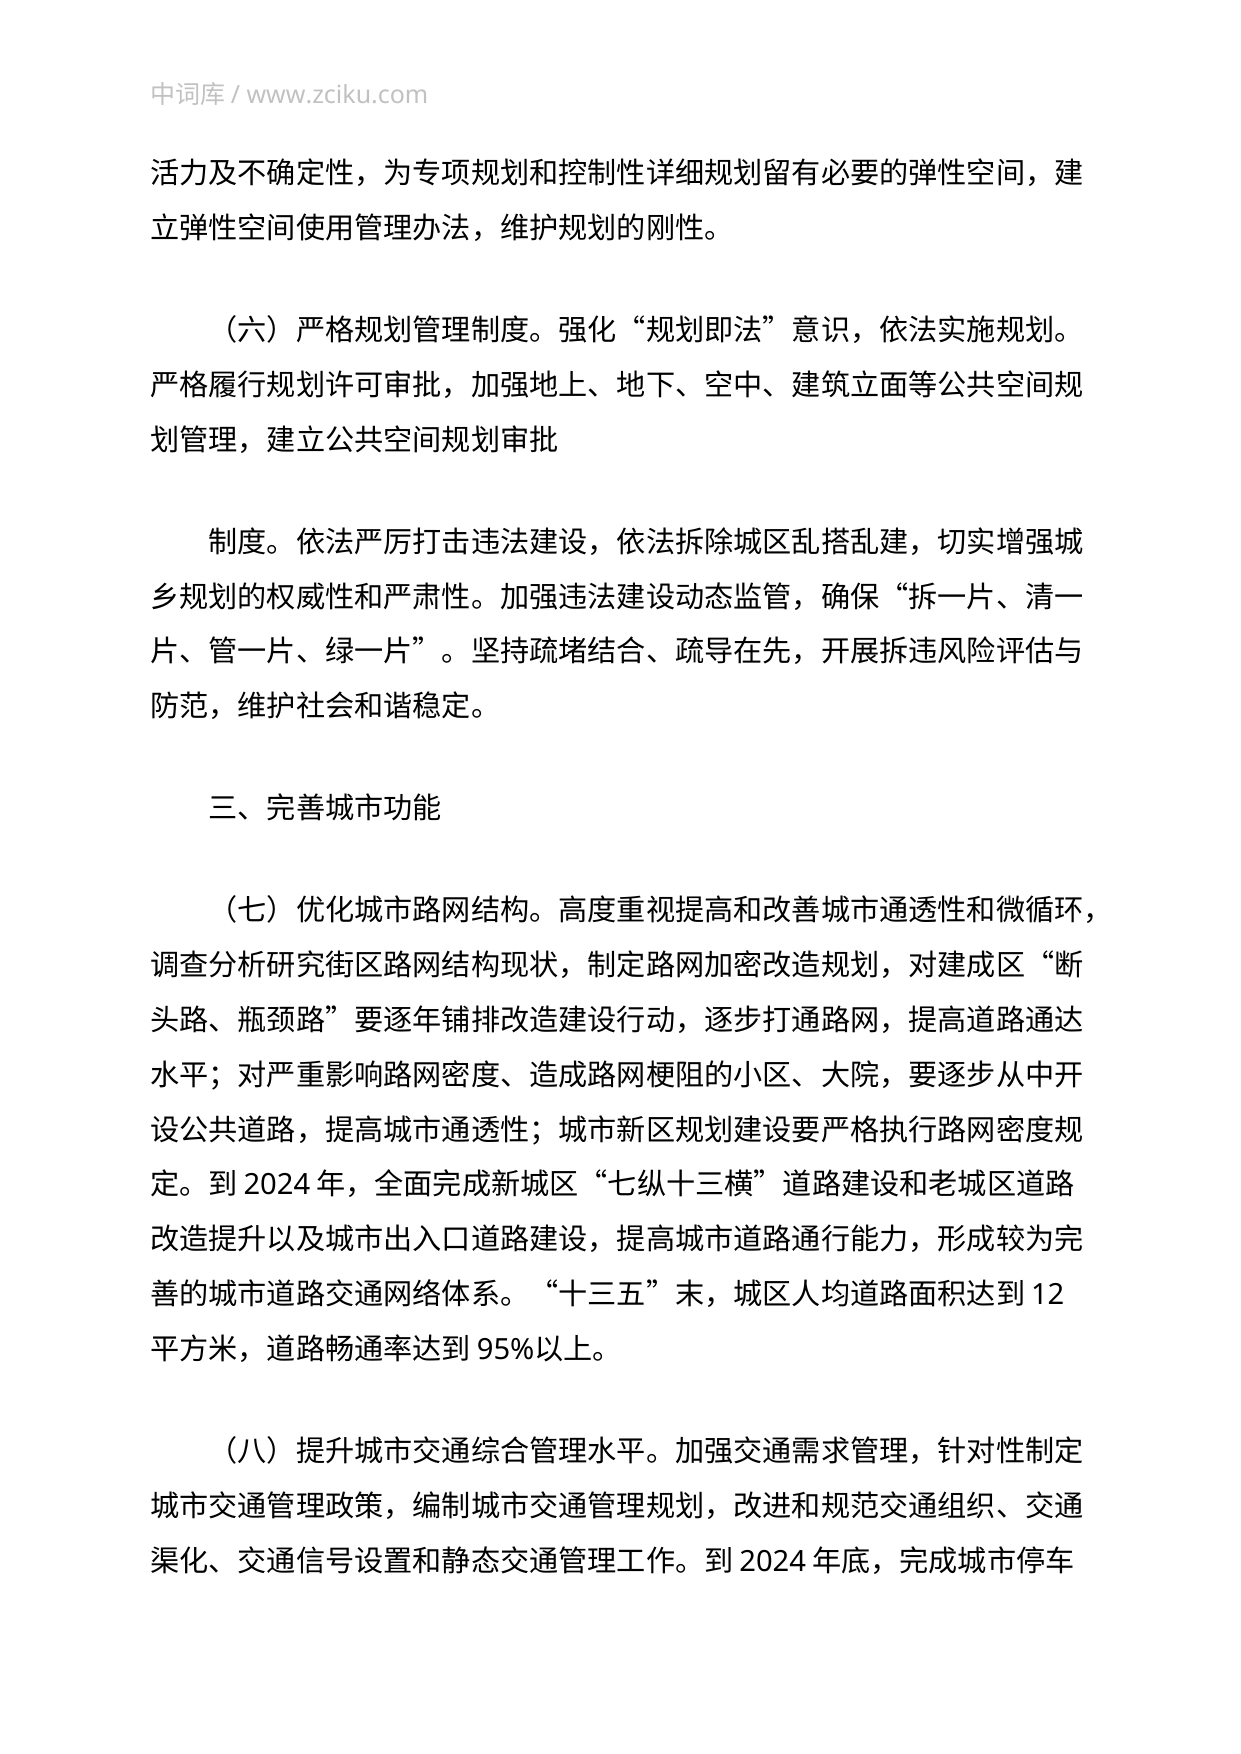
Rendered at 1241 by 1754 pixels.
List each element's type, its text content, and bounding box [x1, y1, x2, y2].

text 三、完善城市功能 [150, 785, 1090, 827]
text （七）优化城市路网结构。高度重视提高和改善城市通透性和微循环，调查分析研究街区路网结构现状，制定路网加密改造规划，对建成区“断头路、瓶颈路”要逐年铺排改造建设行动，逐步打通路网，提高道路通达水平；对严重影响路网密度、造成路网梗阻的小区、大院，要逐步从中开设公共道路，提高城市通透性；城市新区规划建设要严格执行路网密度规定。到2024年，全面完成新城区“七纵十三横”道路建设和老城区道路改造提升以及城市出入口道路建设，提高城市道路通行能力，形成较为完善的城市道路交通网络体系。“十三五”末，城区人均道路面积达到12平方米，道路畅通率达到95%以上。 [150, 886, 1090, 1368]
text 制度。依法严厉打击违法建设，依法拆除城区乱搭乱建，切实增强城乡规划的权威性和严肃性。加强违法建设动态监管，确保“拆一片、清一片、管一片、绿一片”。坚持疏堵结合、疏导在先，开展拆违风险评估与防范，维护社会和谐稳定。 [150, 518, 1090, 725]
text （六）严格规划管理制度。强化“规划即法”意识，依法实施规划。严格履行规划许可审批，加强地上、地下、空中、建筑立面等公共空间规划管理，建立公共空间规划审批 [150, 307, 1090, 459]
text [150, 1428, 1090, 1580]
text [150, 150, 1090, 247]
